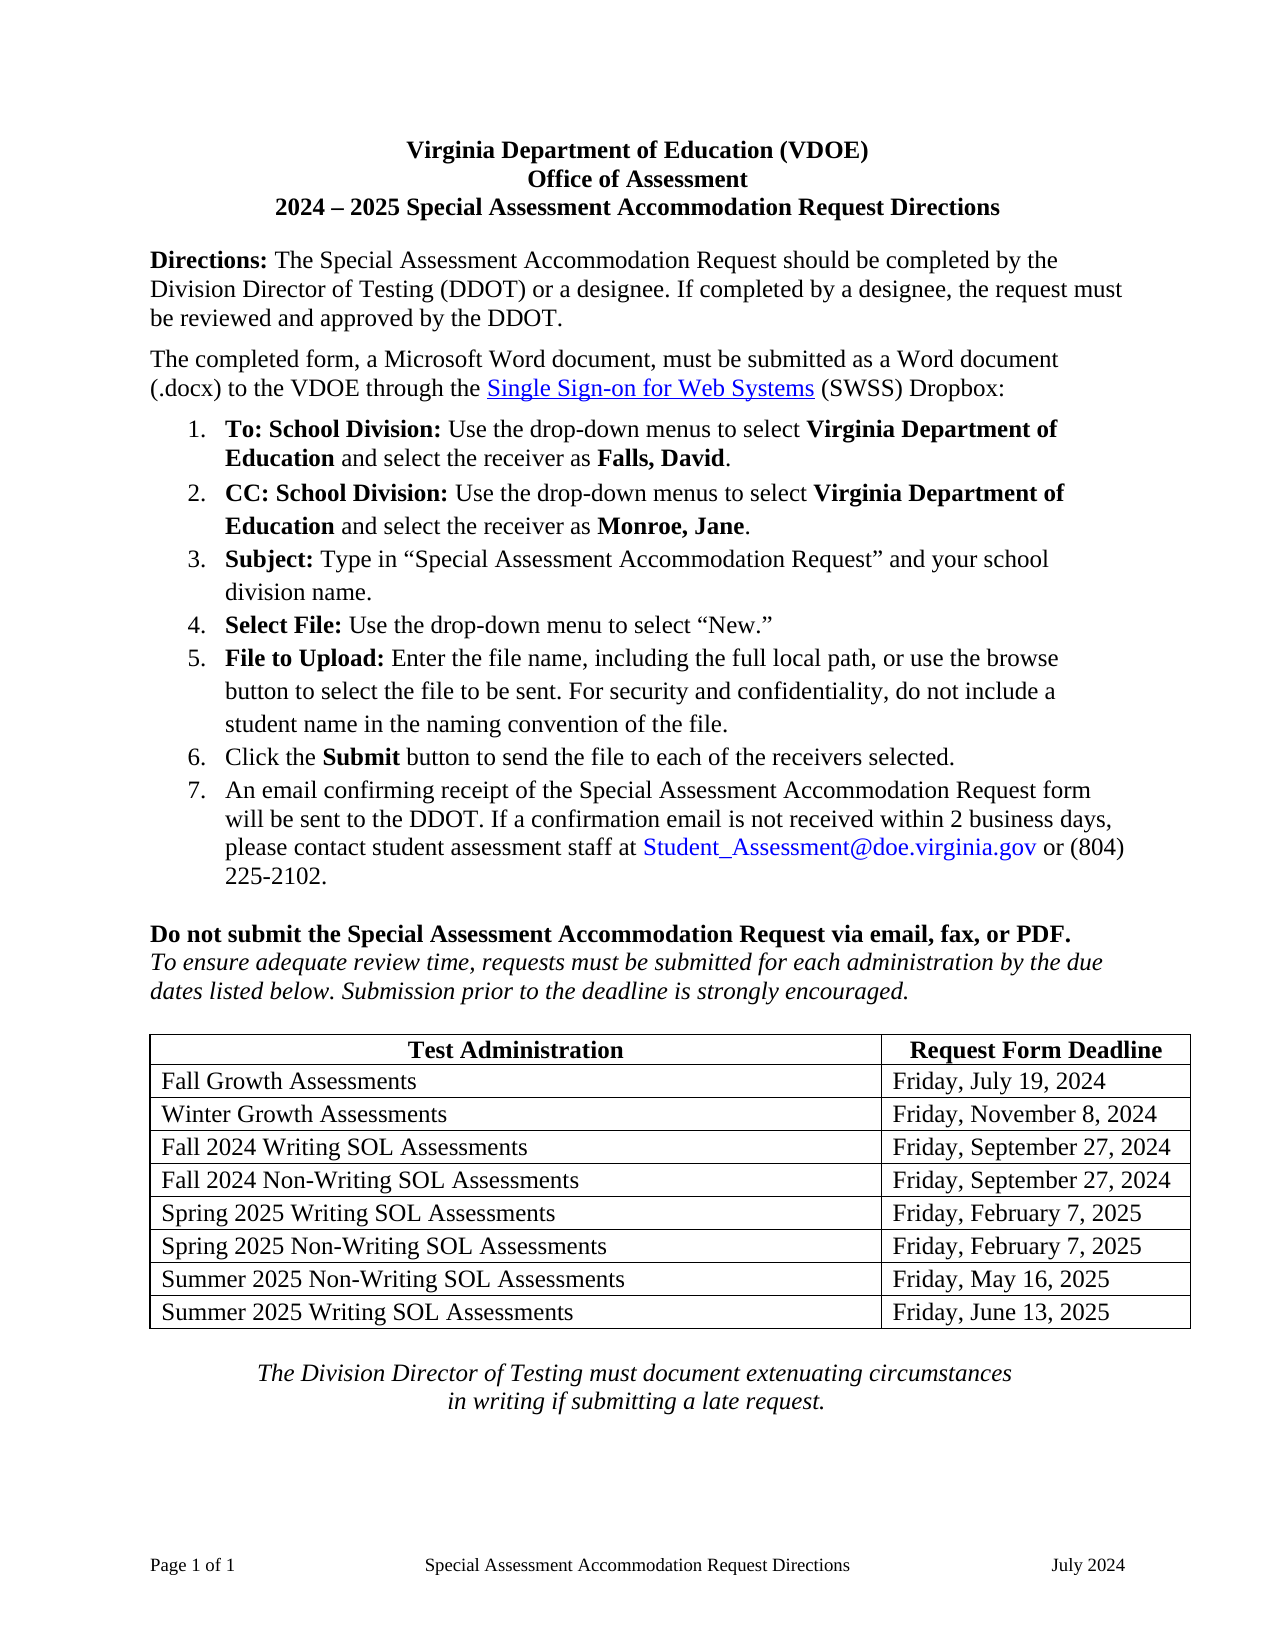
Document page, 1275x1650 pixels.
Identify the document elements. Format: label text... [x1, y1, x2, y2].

table_cell Friday, September 27, 2024 [882, 1131, 1190, 1163]
table_cell Spring 2025 Writing SOL Assessments [151, 1197, 881, 1229]
list Click the Submit button to send the file to each of the receivers selected. [187, 742, 1125, 771]
list Select File: Use the drop-down menu to select “New.” [187, 610, 1125, 639]
table_cell Spring 2025 Non-Writing SOL Assessments [151, 1230, 881, 1262]
text Virginia Department of Education (VDOE) [150, 135, 1125, 164]
table_cell Friday, February 7, 2025 [882, 1197, 1190, 1229]
table_cell Friday, September 27, 2024 [882, 1164, 1190, 1196]
text Do not submit the Special Assessment Accommodation Request via email, fax, or PDF. [150, 919, 1125, 947]
table_header Test Administration [151, 1035, 881, 1064]
table_cell Friday, February 7, 2025 [882, 1230, 1190, 1262]
list An email confirming receipt of the Special Assessment Accommodation Request form will be sent to the DDOT. If a confirmation email is not received within 2 business days, please contact student assessment staff at Student_Assessment@doe.virginia.gov or (804) 225-2102. [187, 775, 1125, 890]
list CC: School Division: Use the drop-down menus to select Virginia Department of Education and select the receiver as Monroe, Jane. [187, 478, 1125, 539]
text Office of Assessment [150, 164, 1125, 192]
table_cell Friday, November 8, 2024 [882, 1098, 1190, 1130]
text Directions: The Special Assessment Accommodation Request should be completed by the Division Director of Testing (DDOT) or a designee. If completed by a designee, the request must be reviewed and approved by the DDOT. [150, 245, 1125, 332]
table_cell Winter Growth Assessments [151, 1098, 881, 1130]
text To ensure adequate review time, requests must be submitted for each administration by the due dates listed below. Submission prior to the deadline is strongly encouraged. [150, 947, 1125, 1005]
text The Division Director of Testing must document extenuating circumstances in writing if submitting a late request. [150, 1358, 1125, 1415]
list Subject: Type in “Special Assessment Accommodation Request” and your school division name. [187, 544, 1125, 606]
table_cell Fall 2024 Non-Writing SOL Assessments [151, 1164, 881, 1196]
table_cell Summer 2025 Writing SOL Assessments [151, 1296, 881, 1328]
table_cell Friday, June 13, 2025 [882, 1296, 1190, 1328]
list File to Upload: Enter the file name, including the full local path, or use the browse button to select the file to be sent. For security and confidentiality, do not include a student name in the naming convention of the file. [187, 643, 1125, 738]
list To: School Division: Use the drop-down menus to select Virginia Department of Education and select the receiver as Falls, David. [187, 414, 1125, 472]
table_cell Fall 2024 Writing SOL Assessments [151, 1131, 881, 1163]
table_cell Summer 2025 Non-Writing SOL Assessments [151, 1263, 881, 1295]
text The completed form, a Microsoft Word document, must be submitted as a Word document (.docx) to the VDOE through the Single Sign-on for Web Systems (SWSS) Dropbox: [150, 344, 1125, 402]
table_header Request Form Deadline [882, 1035, 1190, 1064]
text 2024 – 2025 Special Assessment Accommodation Request Directions [150, 192, 1125, 221]
table_cell Fall Growth Assessments [151, 1065, 881, 1097]
table_cell Friday, May 16, 2025 [882, 1263, 1190, 1295]
table_cell Friday, July 19, 2024 [882, 1065, 1190, 1097]
